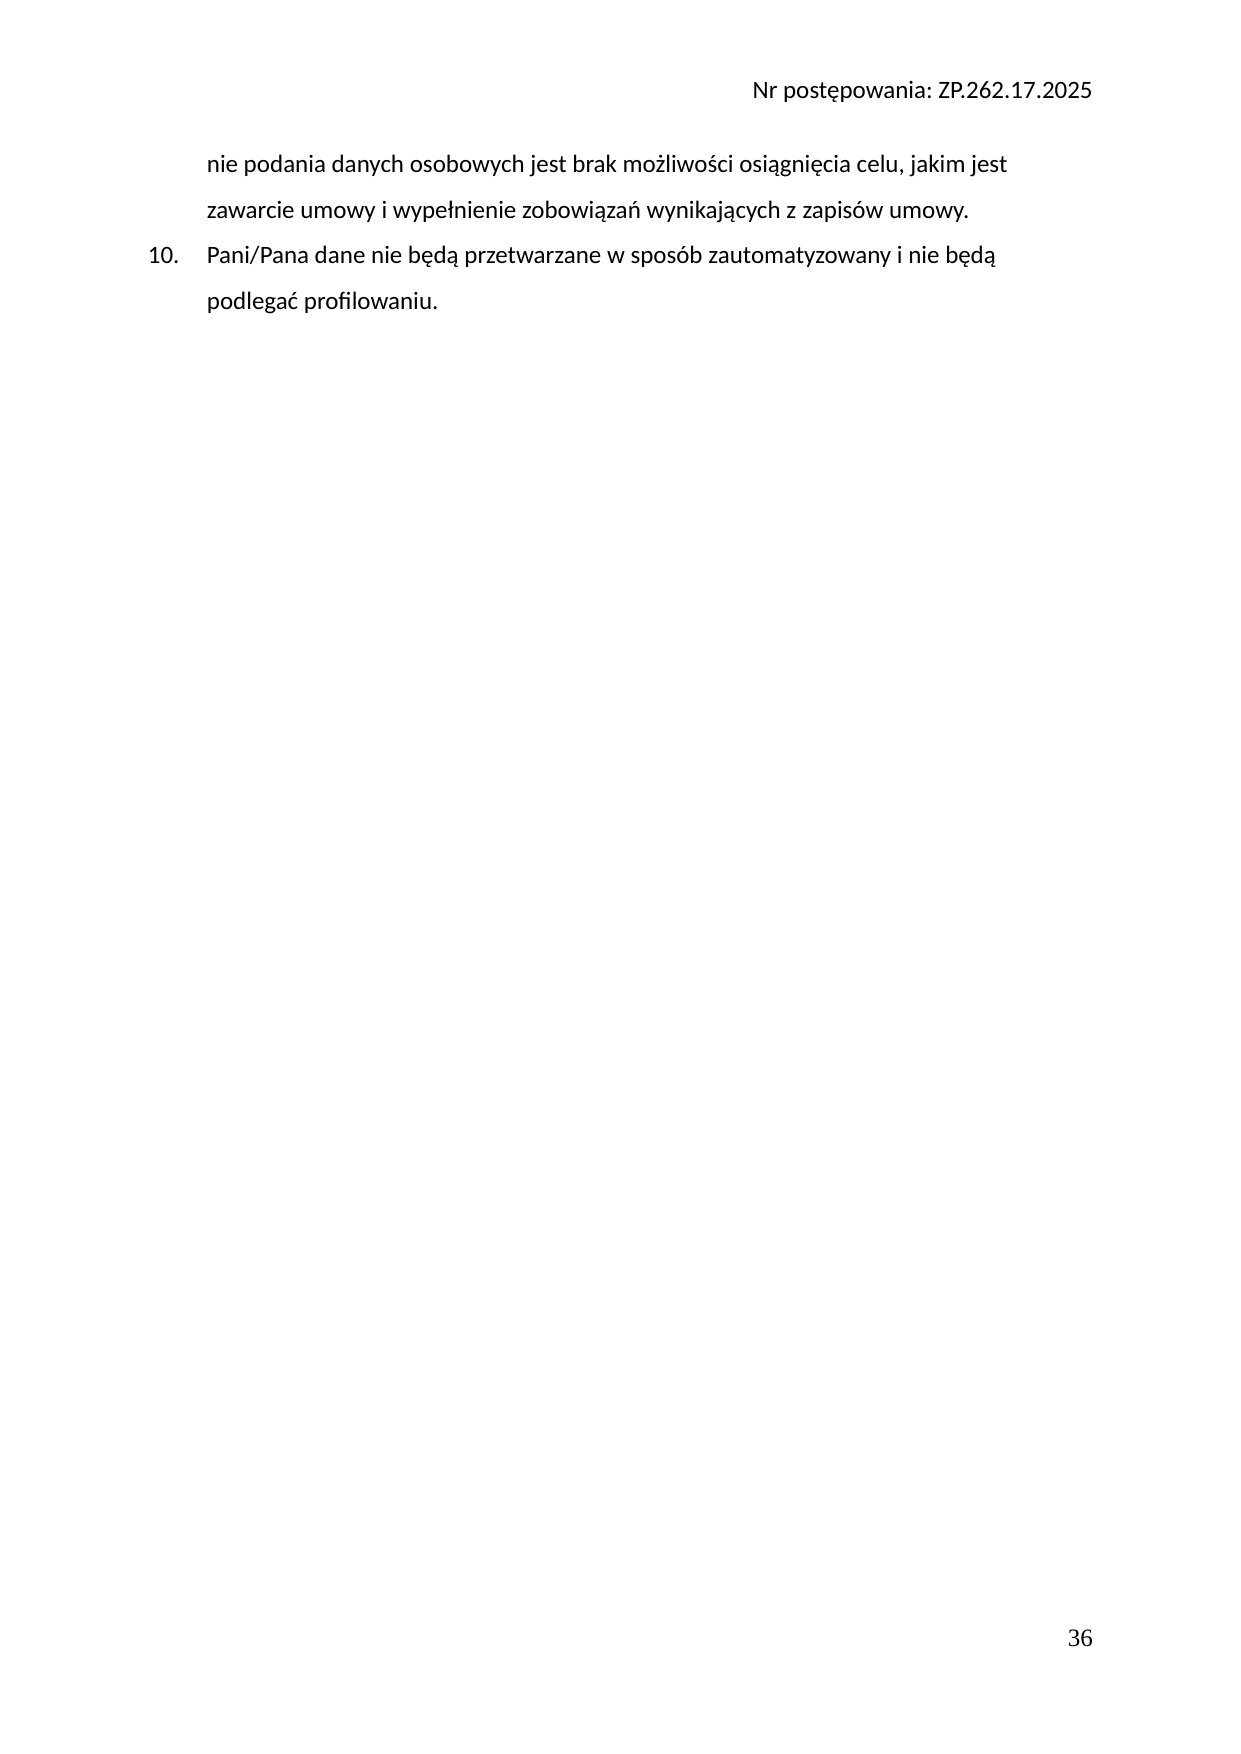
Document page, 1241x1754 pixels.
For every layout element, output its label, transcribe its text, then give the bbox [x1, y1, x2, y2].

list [148, 148, 1093, 224]
list Pani/Pana dane nie będą przetwarzane w sposób zautomatyzowany i nie będą podlegać profilowaniu. [148, 240, 1093, 316]
